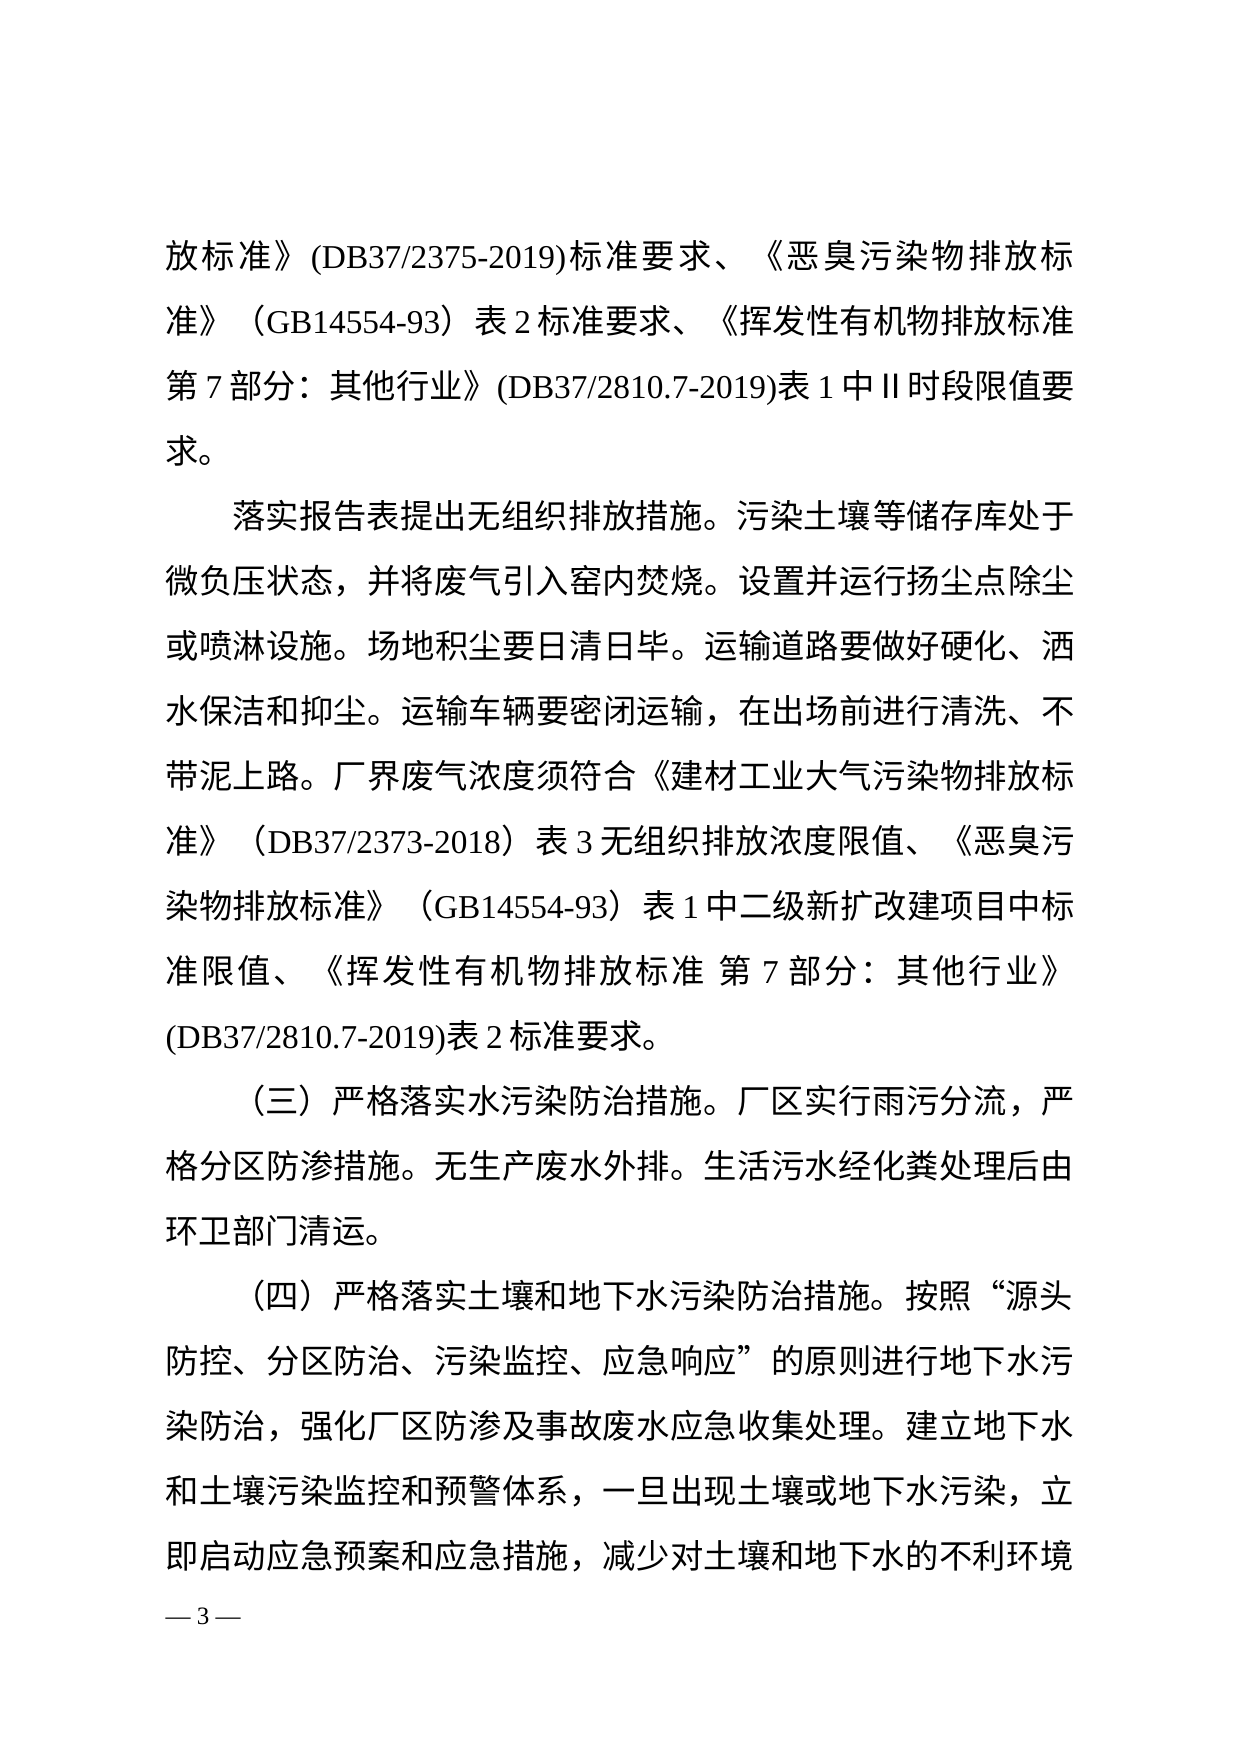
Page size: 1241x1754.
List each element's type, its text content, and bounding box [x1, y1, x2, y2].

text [165, 221, 1075, 481]
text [165, 1261, 1075, 1586]
list 严格落实水污染防治措施。厂区实行雨污分流，严格分区防渗措施。无生产废水外排。生活污水经化粪处理后由环卫部门清运。 [165, 1066, 1075, 1261]
text 落实报告表提出无组织排放措施。污染土壤等储存库处于微负压状态，并将废气引入窑内焚烧。设置并运行扬尘点除尘或喷淋设施。场地积尘要日清日毕。运输道路要做好硬化、洒水保洁和抑尘。运输车辆要密闭运输，在出场前进行清洗、不带泥上路。厂界废气浓度须符合《建材工业大气污染物排放标准》（DB37/2373-2018）表3无组织排放浓度限值、《恶臭污染物排放标准》（GB14554-93）表1中二级新扩改建项目中标准限值、《挥发性有机物排放标准 第7部分：其他行业》(DB37/2810.7-2019)表2标准要求。 [165, 481, 1075, 1066]
